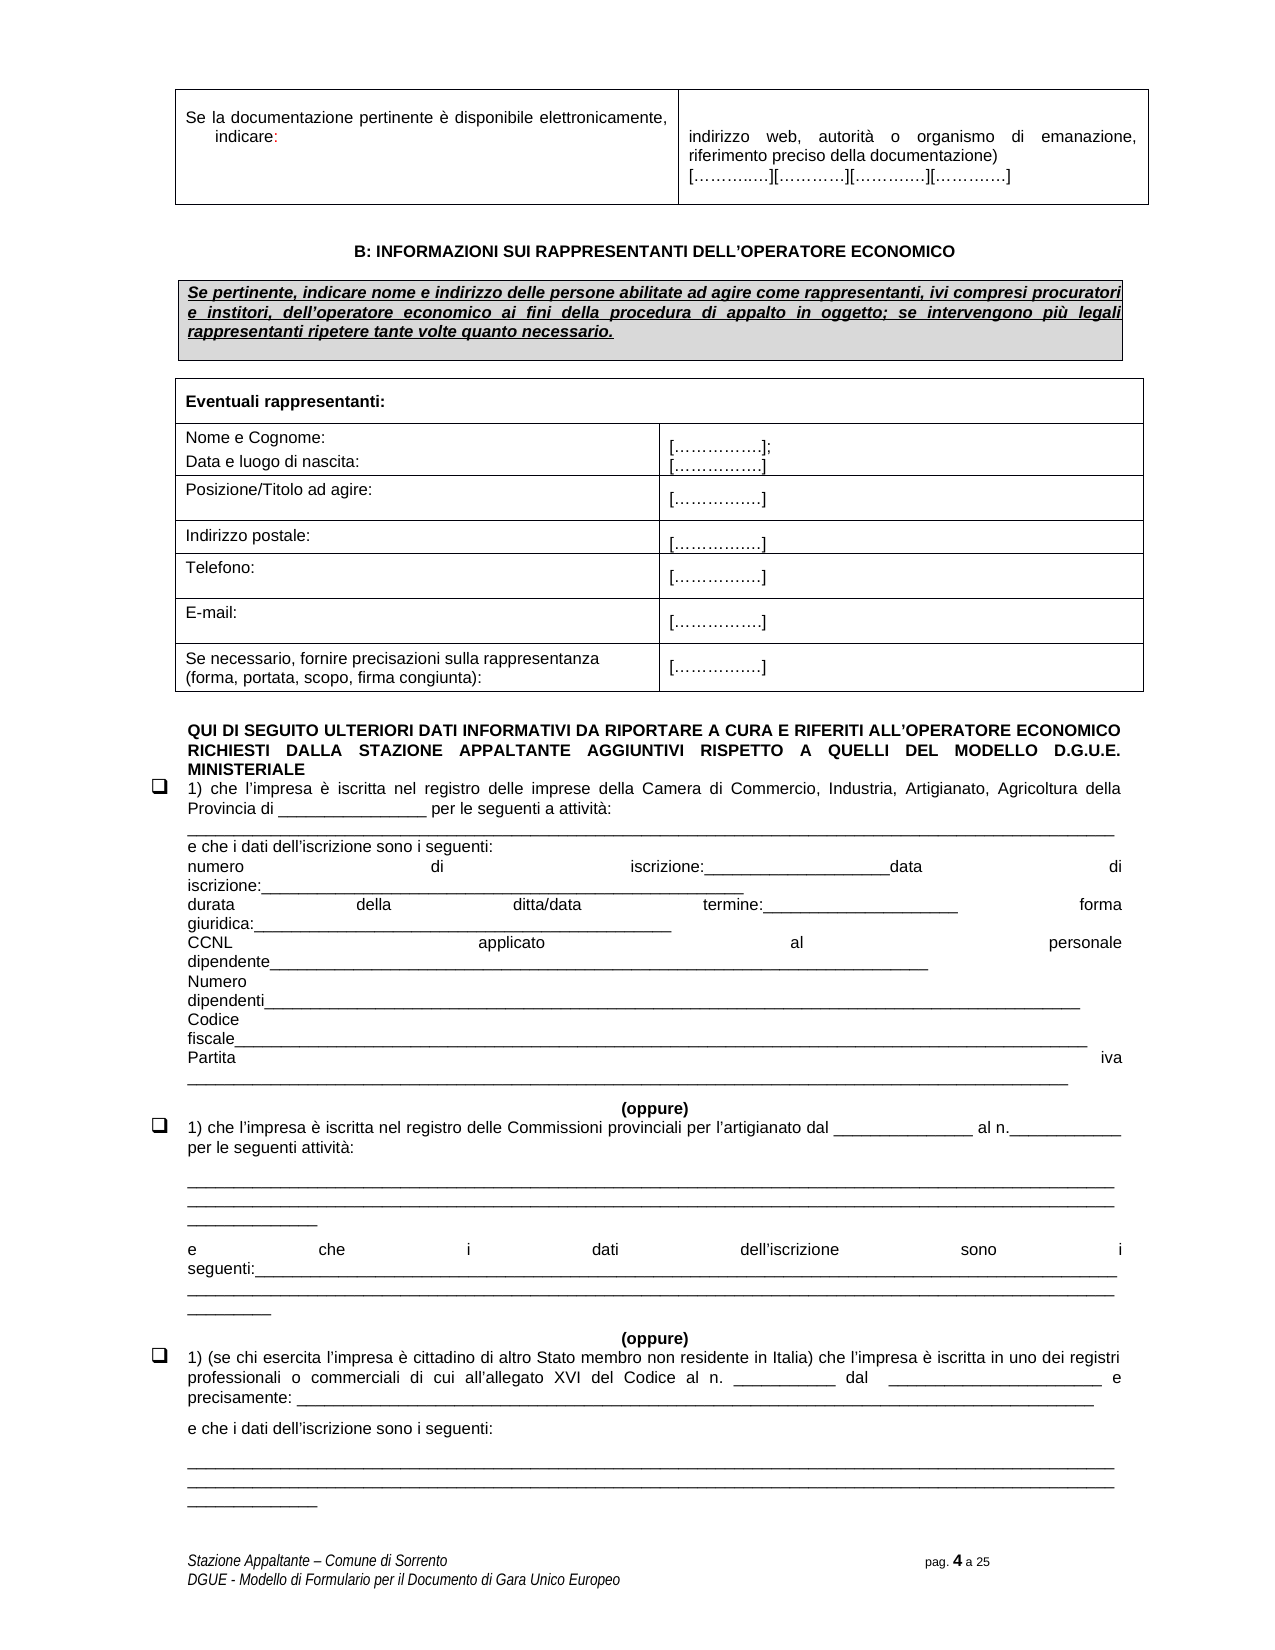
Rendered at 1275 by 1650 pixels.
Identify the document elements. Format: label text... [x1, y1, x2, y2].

text ______________________________________________________________________________________________________________________________________________________________________________________________________________________ [187, 1451, 1122, 1508]
table_cell [………….…] [660, 554, 1143, 598]
text durata della ditta/data termine:_____________________ forma giuridica:_____________________________________________ [187, 895, 1122, 933]
table_header Eventuali rappresentanti: [176, 379, 1143, 423]
table_cell […………….]; […………….] [660, 424, 1143, 475]
table_cell [………….…] [660, 644, 1143, 691]
text Se pertinente, indicare nome e indirizzo delle persone abilitate ad agire come rappresentanti, ivi compresi procuratori e institori, dell’operatore economico ai fini della procedura di appalto in oggetto; se intervengono più legali rappresentanti ripetere tante volte quanto necessario. [179, 281, 1122, 338]
table_cell Telefono: [176, 554, 659, 598]
table_cell Se necessario, fornire precisazioni sulla rappresentanza (forma, portata, scopo, firma congiunta): [176, 644, 659, 691]
table_cell E-mail: [176, 599, 659, 643]
text QUI DI SEGUITO ULTERIORI DATI INFORMATIVI DA RIPORTARE A CURA E RIFERITI ALL’OPERATORE ECONOMICO RICHIESTI DALLA STAZIONE APPALTANTE AGGIUNTIVI RISPETTO A QUELLI DEL MODELLO D.G.U.E. MINISTERIALE [187, 721, 1122, 779]
text ______________________________________________________________________________________________________________________________________________________________________________________________________________________ [187, 1170, 1122, 1227]
text (oppure) [187, 1329, 1122, 1348]
table_cell [………….…] [660, 521, 1143, 553]
text numero di iscrizione:____________________data di iscrizione:____________________________________________________ [187, 856, 1122, 895]
text Partita iva _______________________________________________________________________________________________ [187, 1048, 1122, 1086]
list 1) che l’impresa è iscritta nel registro delle Commissioni provinciali per l’artigianato dal _______________ al n.____________ per le seguenti attività: [150, 1118, 1122, 1157]
table_cell Posizione/Titolo ad agire: [176, 476, 659, 520]
table_cell [………….…] [660, 476, 1143, 520]
text (oppure) [187, 1099, 1122, 1118]
text e che i dati dell’iscrizione sono i seguenti:__________________________________________________________________________________________________________________________________________________________________________________________________________ [187, 1240, 1122, 1316]
text Numero dipendenti________________________________________________________________________________________ [187, 971, 1122, 1010]
text Codice fiscale____________________________________________________________________________________________ [187, 1010, 1122, 1048]
table_cell Nome e Cognome: Data e luogo di nascita: [176, 424, 659, 475]
table_cell Indirizzo postale: [176, 521, 659, 553]
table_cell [679, 90, 1148, 204]
table_cell […………….] [660, 599, 1143, 643]
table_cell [176, 90, 678, 204]
text ____________________________________________________________________________________________________e che i dati dell’iscrizione sono i seguenti: [187, 818, 1122, 856]
title B: Informazioni sui rappresentanti dell’operatore economico [187, 242, 1122, 261]
text e che i dati dell’iscrizione sono i seguenti: [187, 1419, 1122, 1438]
text CCNL applicato al personale dipendente_______________________________________________________________________ [187, 933, 1122, 971]
list 1) (se chi esercita l’impresa è cittadino di altro Stato membro non residente in Italia) che l’impresa è iscritta in uno dei registri professionali o commerciali di cui all’allegato XVI del Codice al n. ___________ dal _______________________ e precisamente: ______________________________________________________________________________________ [150, 1348, 1122, 1407]
list 1) che l’impresa è iscritta nel registro delle imprese della Camera di Commercio, Industria, Artigianato, Agricoltura della Provincia di ________________ per le seguenti a attività: [150, 779, 1122, 818]
